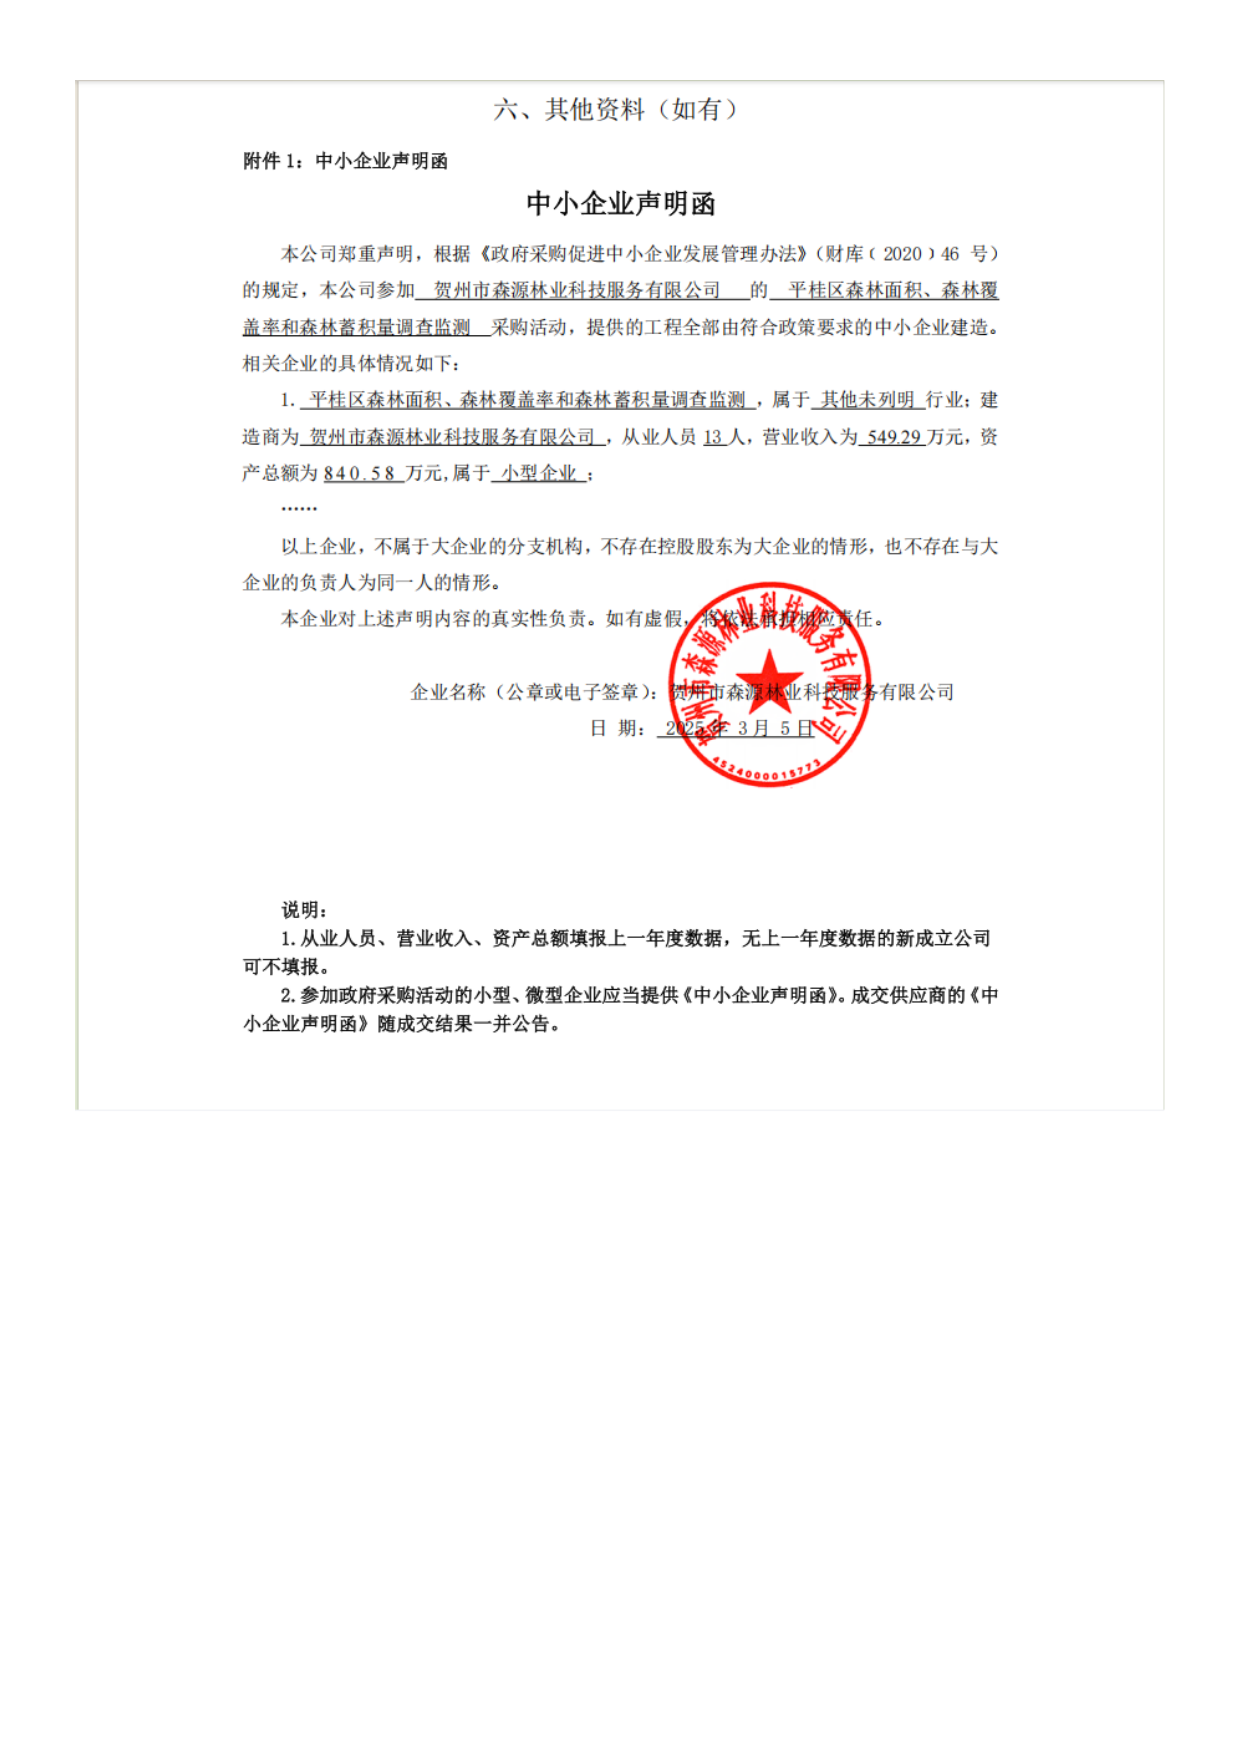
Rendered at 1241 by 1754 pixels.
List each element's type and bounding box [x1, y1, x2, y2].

picture [75, 80, 1165, 1116]
